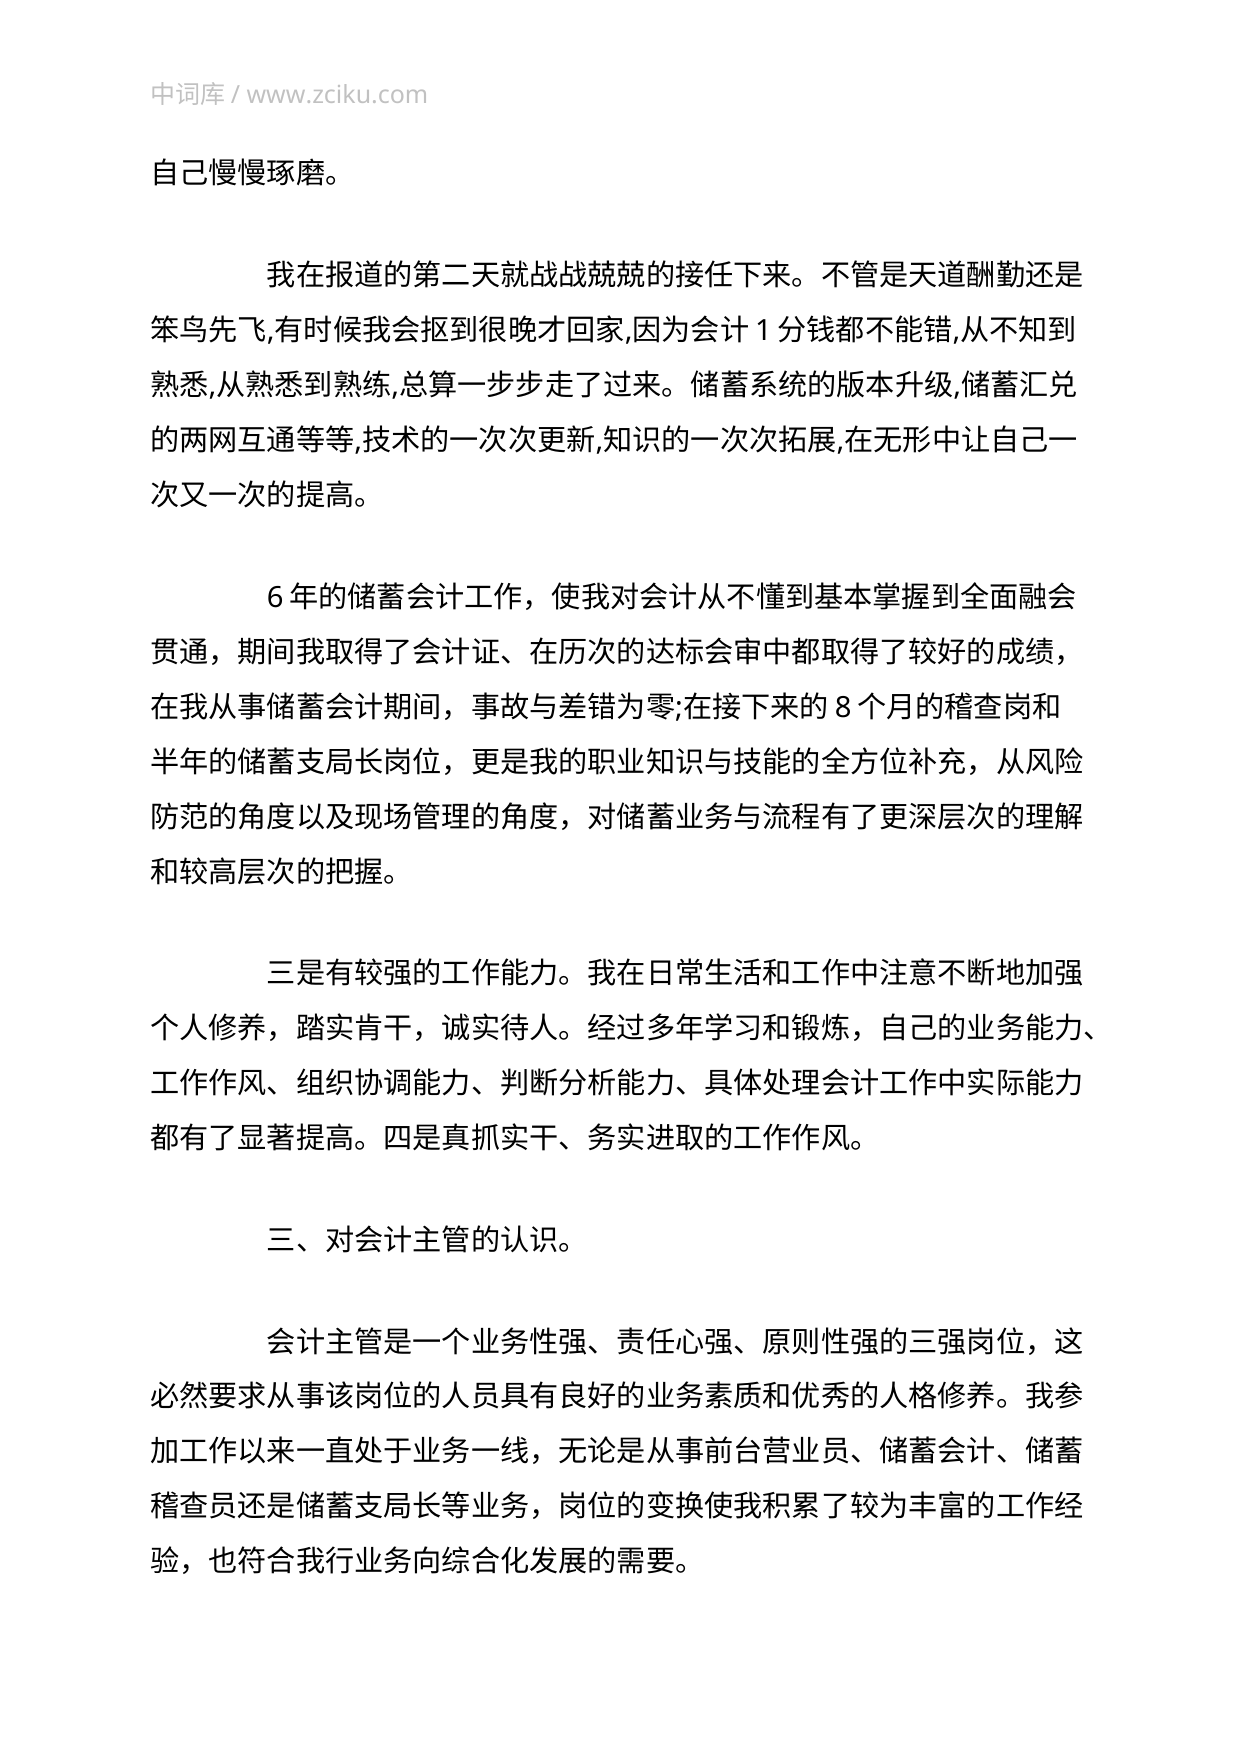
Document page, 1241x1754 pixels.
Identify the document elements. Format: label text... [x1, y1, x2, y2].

text 三是有较强的工作能力。我在日常生活和工作中注意不断地加强个人修养，踏实肯干，诚实待人。经过多年学习和锻炼，自己的业务能力、工作作风、组织协调能力、判断分析能力、具体处理会计工作中实际能力都有了显著提高。四是真抓实干、务实进取的工作作风。 [150, 950, 1090, 1157]
text 会计主管是一个业务性强、责任心强、原则性强的三强岗位，这必然要求从事该岗位的人员具有良好的业务素质和优秀的人格修养。我参加工作以来一直处于业务一线，无论是从事前台营业员、储蓄会计、储蓄稽查员还是储蓄支局长等业务，岗位的变换使我积累了较为丰富的工作经验，也符合我行业务向综合化发展的需要。 [150, 1318, 1090, 1580]
text 三、对会计主管的认识。 [150, 1216, 1090, 1259]
text 6年的储蓄会计工作，使我对会计从不懂到基本掌握到全面融会贯通，期间我取得了会计证、在历次的达标会审中都取得了较好的成绩，在我从事储蓄会计期间，事故与差错为零;在接下来的8个月的稽查岗和半年的储蓄支局长岗位，更是我的职业知识与技能的全方位补充，从风险防范的角度以及现场管理的角度，对储蓄业务与流程有了更深层次的理解和较高层次的把握。 [150, 573, 1090, 890]
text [150, 150, 1090, 192]
text 我在报道的第二天就战战兢兢的接任下来。不管是天道酬勤还是笨鸟先飞,有时候我会抠到很晚才回家,因为会计1分钱都不能错,从不知到熟悉,从熟悉到熟练,总算一步步走了过来。储蓄系统的版本升级,储蓄汇兑的两网互通等等,技术的一次次更新,知识的一次次拓展,在无形中让自己一次又一次的提高。 [150, 252, 1090, 514]
